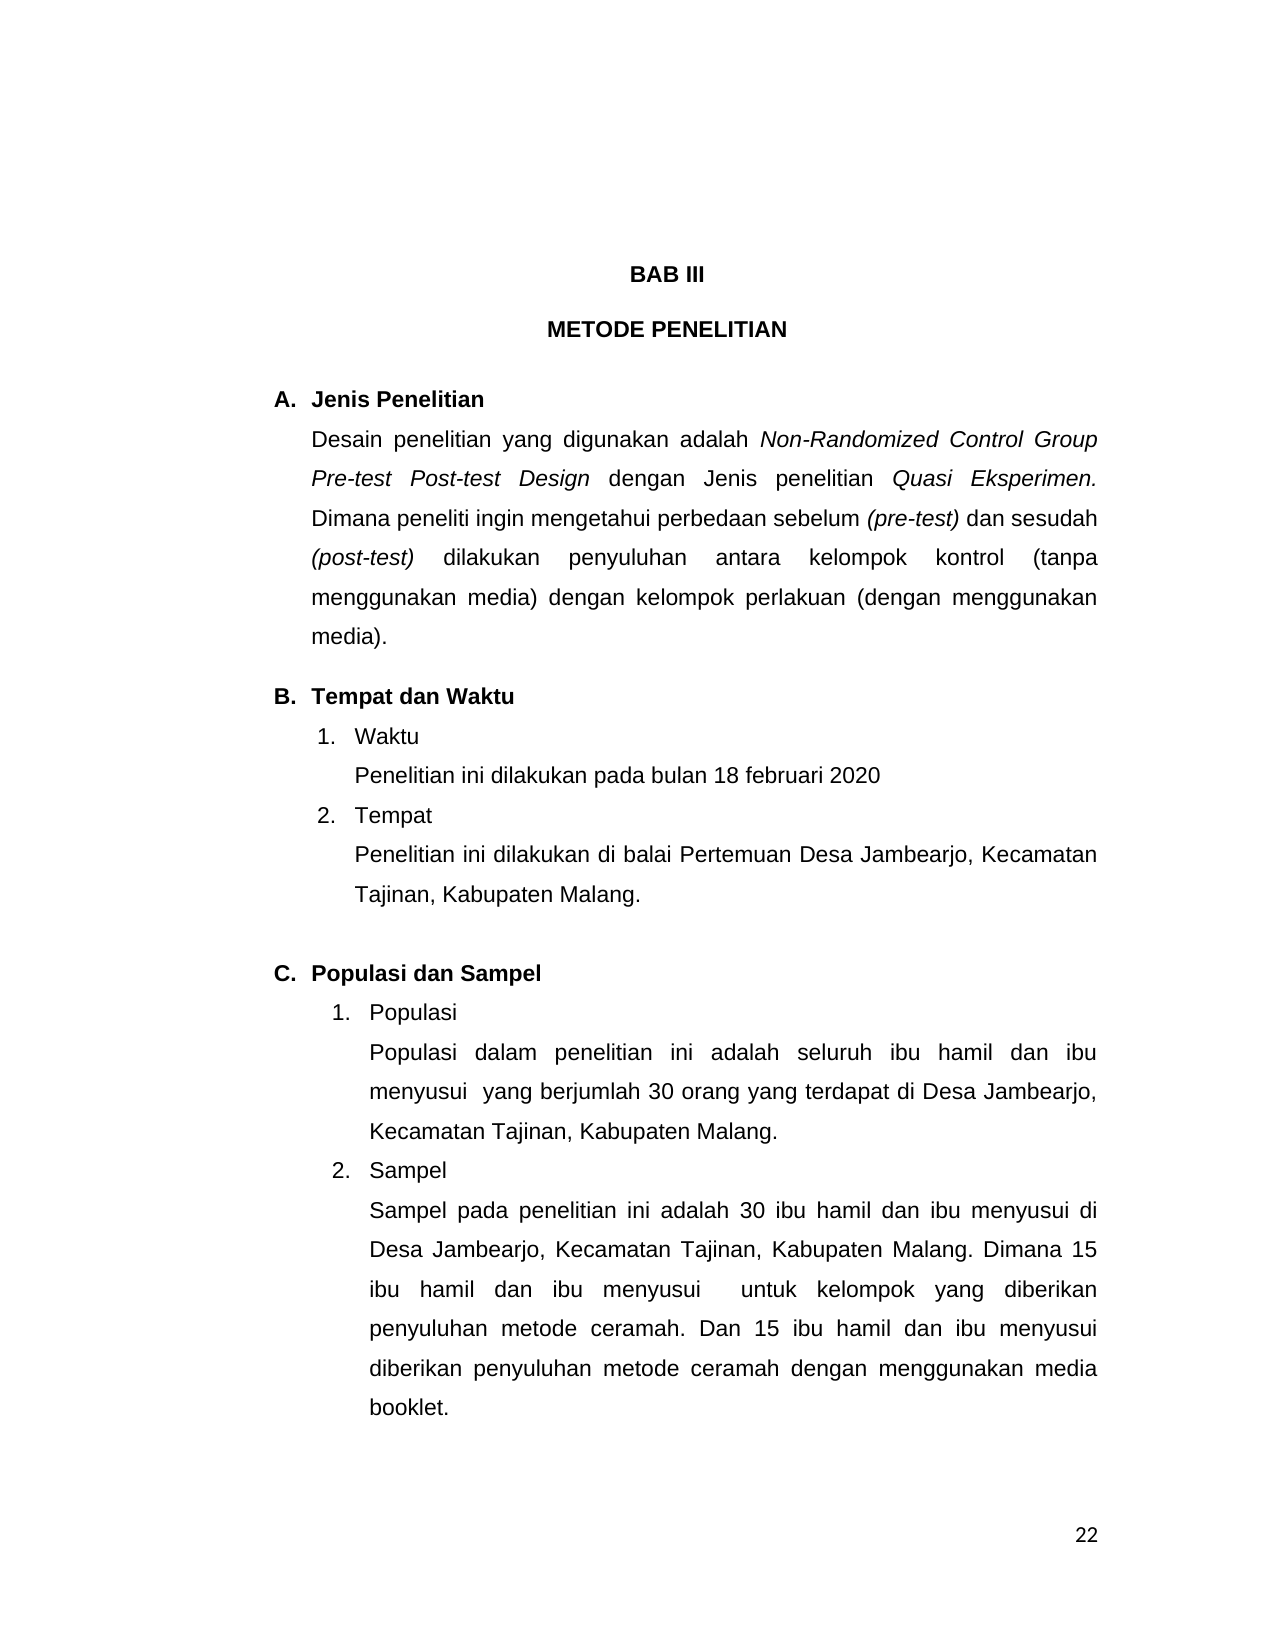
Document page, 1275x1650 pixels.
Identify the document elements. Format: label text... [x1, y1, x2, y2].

text Sampel pada penelitian ini adalah 30 ibu hamil dan ibu menyusui di Desa Jambearjo, Kecamatan Tajinan, Kabupaten Malang. Dimana 15 ibu hamil dan ibu menyusui untuk kelompok yang diberikan penyuluhan metode ceramah. Dan 15 ibu hamil dan ibu menyusui diberikan penyuluhan metode ceramah dengan menggunakan media booklet. [369, 1197, 1098, 1420]
list Desain penelitian yang digunakan adalah Non-Randomized Control Group Pre-test Post-test Design dengan Jenis penelitian Quasi Eksperimen. Dimana peneliti ingin mengetahui perbedaan sebelum (pre-test) dan sesudah (post-test) dilakukan penyuluhan antara kelompok kontrol (tanpa menggunakan media) dengan kelompok perlakuan (dengan menggunakan media). [311, 426, 1098, 649]
list Populasi dan Sampel [274, 960, 1098, 986]
list Jenis Penelitian [274, 386, 1098, 412]
list Sampel [332, 1157, 1098, 1183]
list Populasi [332, 999, 1098, 1026]
subtitle METODE PENELITIAN [236, 316, 1098, 343]
text Penelitian ini dilakukan di balai Pertemuan Desa Jambearjo, Kecamatan Tajinan, Kabupaten Malang. [354, 841, 1098, 907]
list Tempat dan Waktu [274, 683, 1098, 710]
text Penelitian ini dilakukan pada bulan 18 februari 2020 [354, 762, 1098, 789]
list Waktu [317, 723, 1098, 749]
list Tempat [317, 802, 1098, 828]
text Populasi dalam penelitian ini adalah seluruh ibu hamil dan ibu menyusui yang berjumlah 30 orang yang terdapat di Desa Jambearjo, Kecamatan Tajinan, Kabupaten Malang. [369, 1039, 1098, 1144]
subtitle BAB III [236, 261, 1098, 288]
